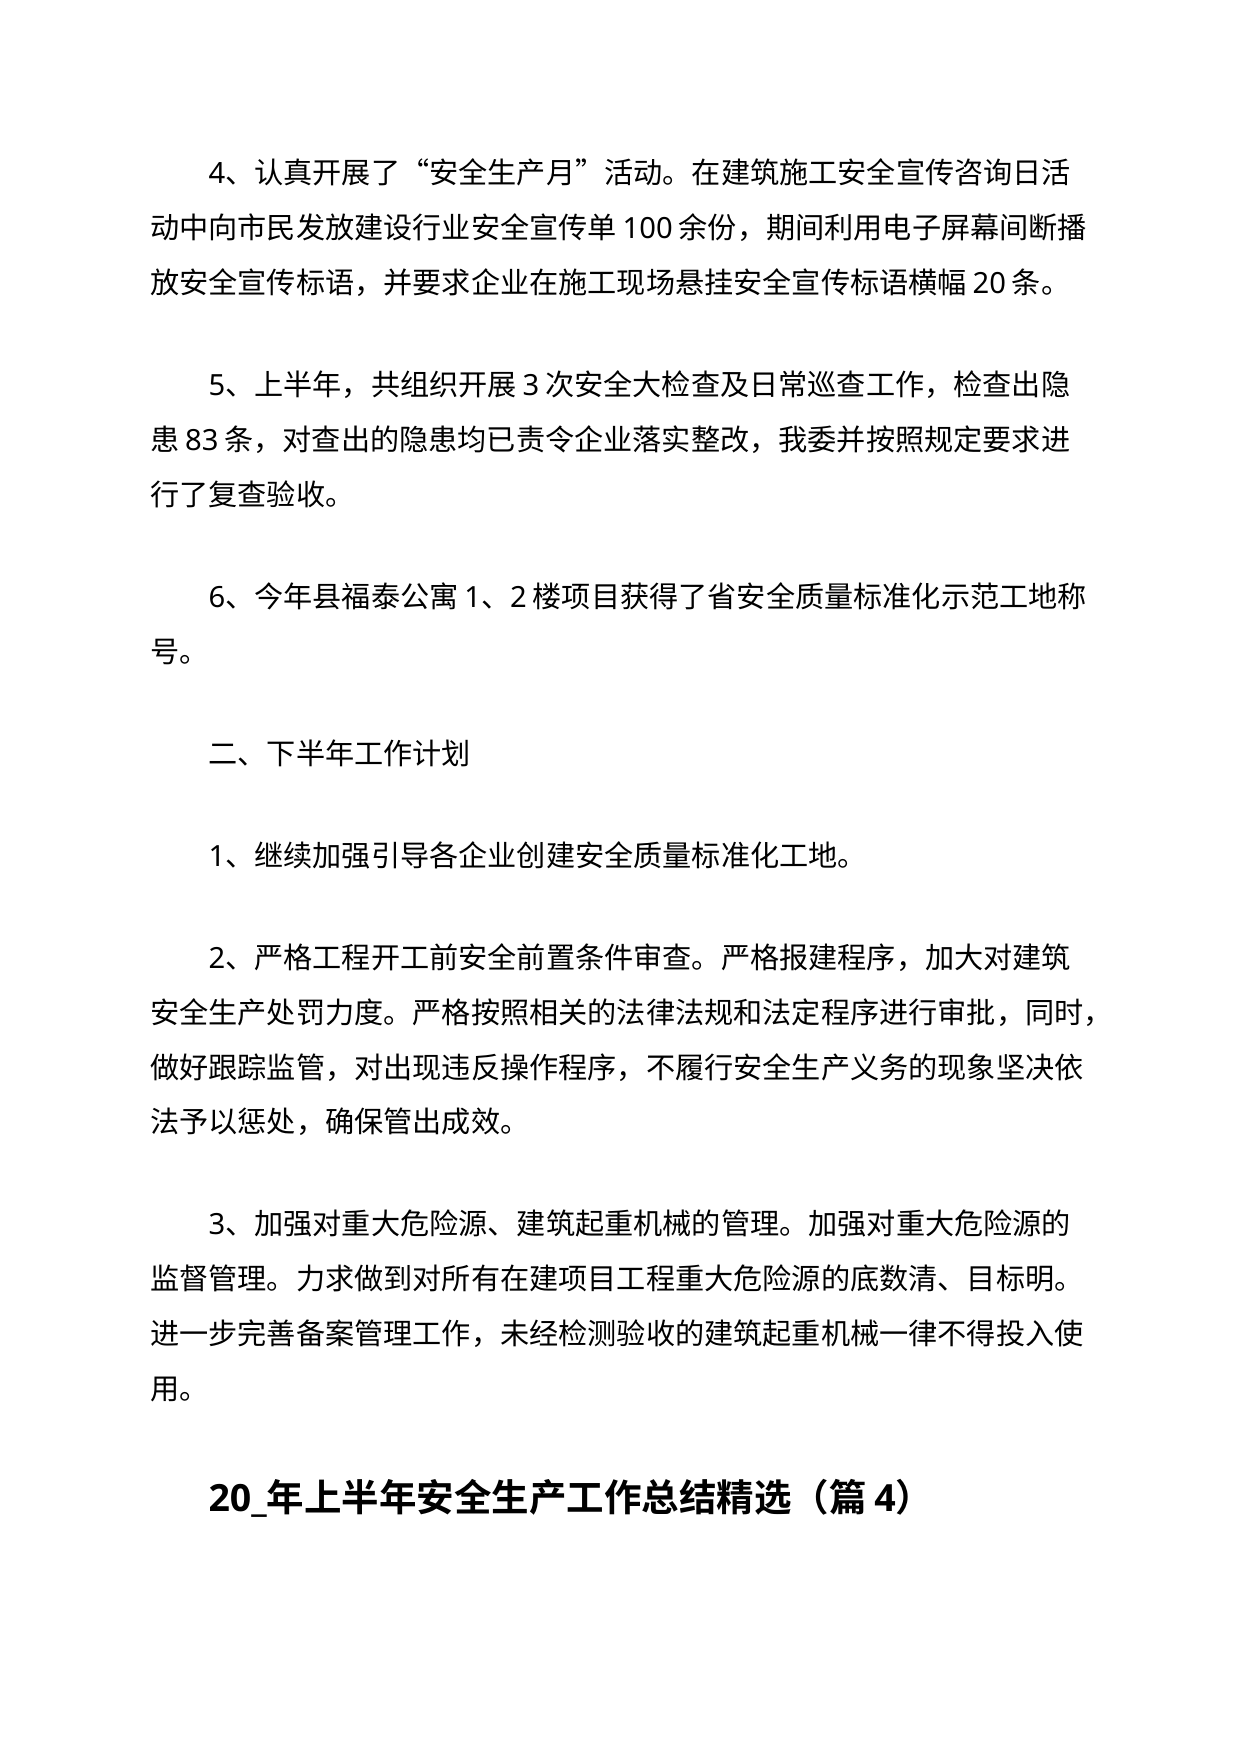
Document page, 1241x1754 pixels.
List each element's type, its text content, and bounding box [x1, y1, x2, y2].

text 3、加强对重大危险源、建筑起重机械的管理。加强对重大危险源的监督管理。力求做到对所有在建项目工程重大危险源的底数清、目标明。进一步完善备案管理工作，未经检测验收的建筑起重机械一律不得投入使用。 [150, 1201, 1090, 1408]
text 20_年上半年安全生产工作总结精选（篇4） [150, 1467, 1090, 1522]
text 1、继续加强引导各企业创建安全质量标准化工地。 [150, 832, 1090, 875]
text 6、今年县福泰公寓1、2楼项目获得了省安全质量标准化示范工地称号。 [150, 574, 1090, 671]
text 二、下半年工作计划 [150, 731, 1090, 773]
text 5、上半年，共组织开展3次安全大检查及日常巡查工作，检查出隐患83条，对查出的隐患均已责令企业落实整改，我委并按照规定要求进行了复查验收。 [150, 362, 1090, 514]
text 2、严格工程开工前安全前置条件审查。严格报建程序，加大对建筑安全生产处罚力度。严格按照相关的法律法规和法定程序进行审批，同时，做好跟踪监管，对出现违反操作程序，不履行安全生产义务的现象坚决依法予以惩处，确保管出成效。 [150, 934, 1090, 1141]
text 4、认真开展了“安全生产月”活动。在建筑施工安全宣传咨询日活动中向市民发放建设行业安全宣传单100余份，期间利用电子屏幕间断播放安全宣传标语，并要求企业在施工现场悬挂安全宣传标语横幅20条。 [150, 150, 1090, 302]
